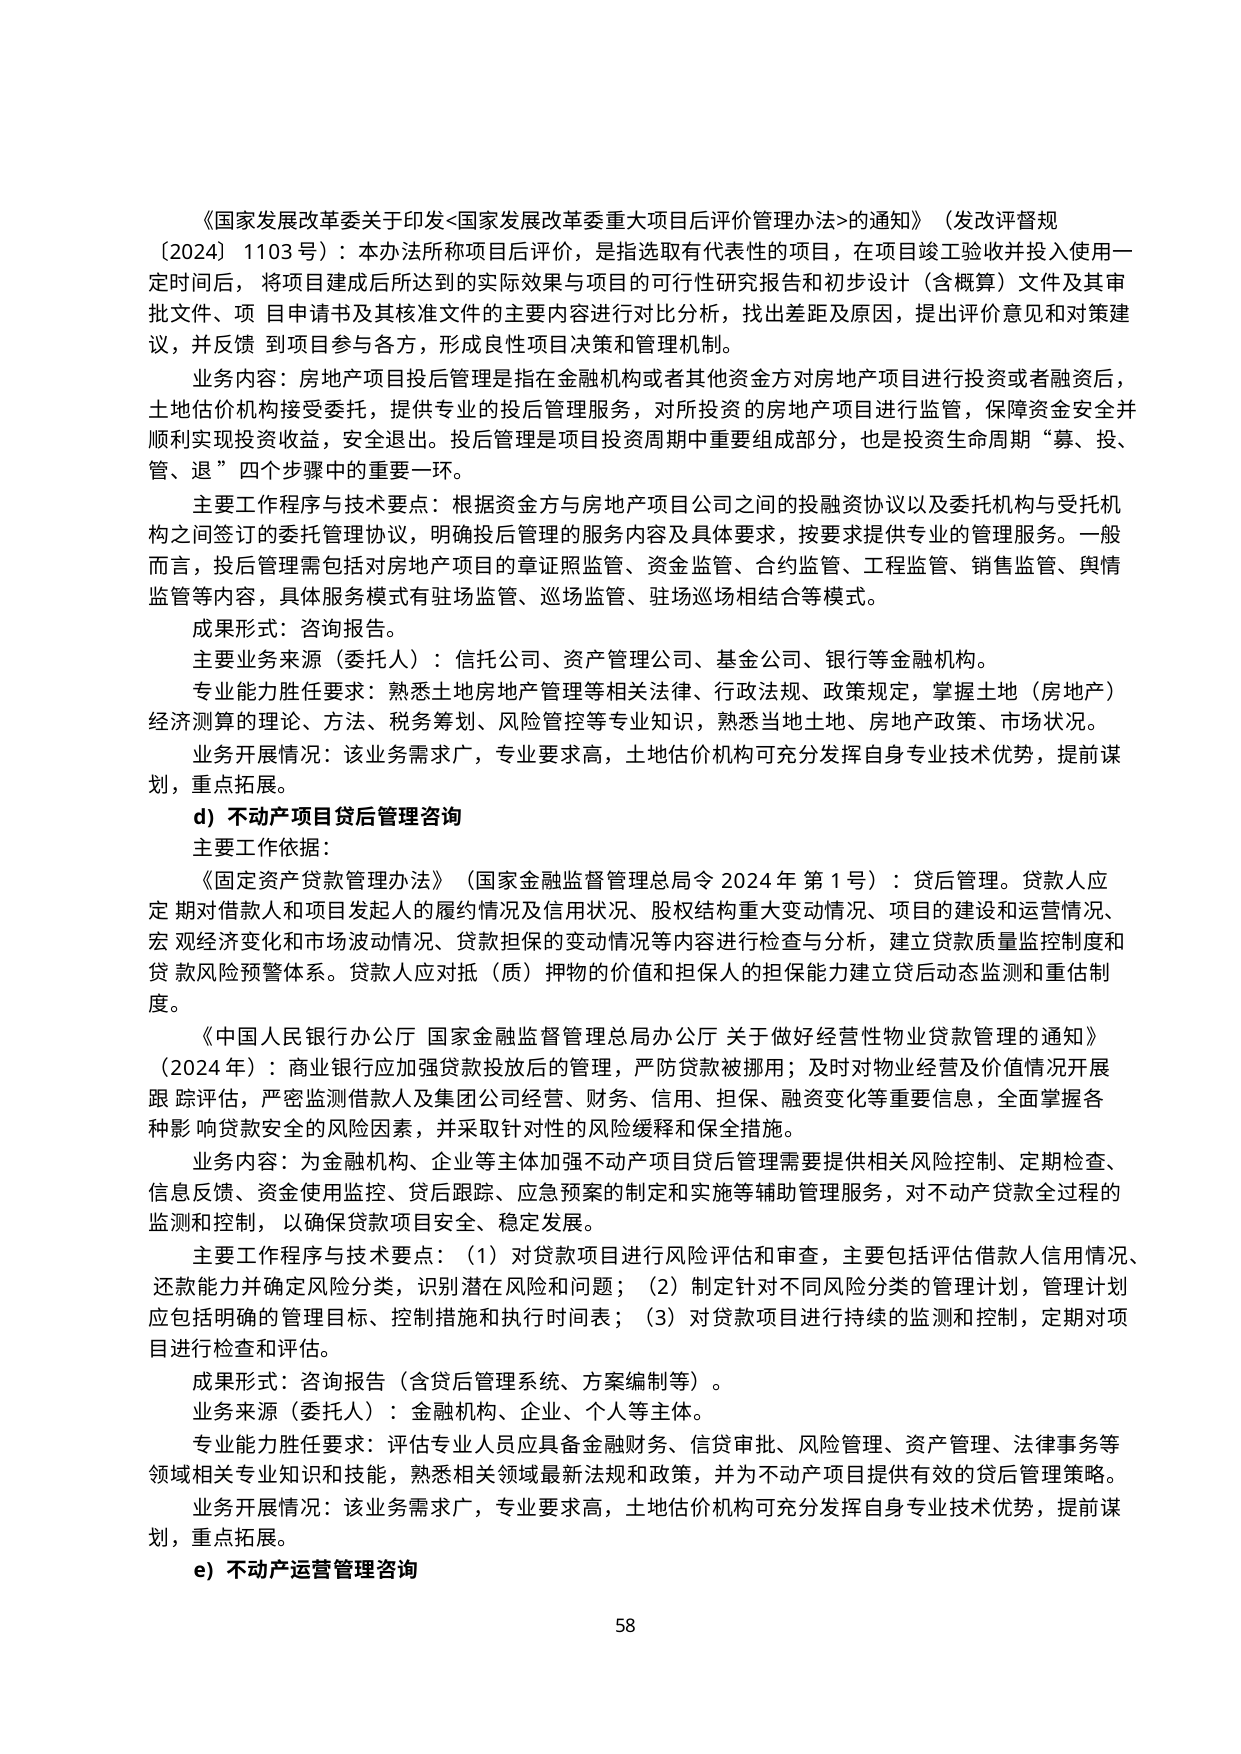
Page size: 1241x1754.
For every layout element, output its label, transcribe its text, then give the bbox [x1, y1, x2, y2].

text 《固定资产贷款管理办法》（国家金融监督管理总局令 2024年 第1号）：贷后管理。贷款人应定 期对借款人和项目发起人的履约情况及信用状况、股权结构重大变动情况、项目的建设和运营情况、宏 观经济变化和市场波动情况、贷款担保的变动情况等内容进行检查与分析，建立贷款质量监控制度和贷 款风险预警体系。贷款人应对抵（质）押物的价值和担保人的担保能力建立贷后动态监测和重估制度。 [148, 864, 1128, 1017]
text 业务内容：房地产项目投后管理是指在金融机构或者其他资金方对房地产项目进行投资或者融资后， 土地估价机构接受委托，提供专业的投后管理服务，对所投资的房地产项目进行监管，保障资金安全并 顺利实现投资收益，安全退出。投后管理是项目投资周期中重要组成部分，也是投资生命周期“募、投、 管、退 ”四个步骤中的重要一环。 [148, 362, 1138, 484]
text 《中国人民银行办公厅 国家金融监督管理总局办公厅 关于做好经营性物业贷款管理的通知》 （2024年）：商业银行应加强贷款投放后的管理，严防贷款被挪用；及时对物业经营及价值情况开展跟 踪评估，严密监测借款人及集团公司经营、财务、信用、担保、融资变化等重要信息，全面掌握各种影 响贷款安全的风险因素，并采取针对性的风险缓释和保全措施。 [148, 1020, 1122, 1143]
text 专业能力胜任要求：评估专业人员应具备金融财务、信贷审批、风险管理、资产管理、法律事务等 领域相关专业知识和技能，熟悉相关领域最新法规和政策，并为不动产项目提供有效的贷后管理策略。 [148, 1428, 1128, 1488]
text 主要工作程序与技术要点：（1）对贷款项目进行风险评估和审查，主要包括评估借款人信用情况、 还款能力并确定风险分类，识别潜在风险和问题；（2）制定针对不同风险分类的管理计划，管理计划 应包括明确的管理目标、控制措施和执行时间表；（3）对贷款项目进行持续的监测和控制，定期对项 目进行检查和评估。 [148, 1240, 1129, 1362]
text 主要业务来源（委托人）：信托公司、资产管理公司、基金公司、银行等金融机构。 [192, 644, 1140, 673]
text e) 不动产运营管理咨询 [193, 1554, 1140, 1583]
text 成果形式：咨询报告。 [192, 613, 1140, 642]
text 专业能力胜任要求：熟悉土地房地产管理等相关法律、行政法规、政策规定，掌握土地（房地产） 经济测算的理论、方法、税务筹划、风险管控等专业知识，熟悉当地土地、房地产政策、市场状况。 [149, 676, 1130, 736]
text 业务开展情况：该业务需求广，专业要求高，土地估价机构可充分发挥自身专业技术优势，提前谋 划，重点拓展。 [148, 738, 1122, 799]
text d) 不动产项目贷后管理咨询 [193, 801, 1140, 830]
text 成果形式：咨询报告（含贷后管理系统、方案编制等）。 业务来源（委托人）：金融机构、企业、个人等主体。 [192, 1366, 735, 1426]
text 业务开展情况：该业务需求广，专业要求高，土地估价机构可充分发挥自身专业技术优势，提前谋 划，重点拓展。 [148, 1491, 1122, 1552]
text 主要工作依据： [192, 833, 1140, 861]
text 业务内容：为金融机构、企业等主体加强不动产项目贷后管理需要提供相关风险控制、定期检查、 信息反馈、资金使用监控、贷后跟踪、应急预案的制定和实施等辅助管理服务，对不动产贷款全过程的 监测和控制， 以确保贷款项目安全、稳定发展。 [148, 1146, 1128, 1237]
text 主要工作程序与技术要点：根据资金方与房地产项目公司之间的投融资协议以及委托机构与受托机 构之间签订的委托管理协议，明确投后管理的服务内容及具体要求，按要求提供专业的管理服务。一般 而言，投后管理需包括对房地产项目的章证照监管、资金监管、合约监管、工程监管、销售监管、舆情 监管等内容，具体服务模式有驻场监管、巡场监管、驻场巡场相结合等模式。 [148, 488, 1122, 610]
text 《国家发展改革委关于印发<国家发展改革委重大项目后评价管理办法>的通知》（发改评督规〔2024〕 1103号）：本办法所称项目后评价，是指选取有代表性的项目，在项目竣工验收并投入使用一定时间后， 将项目建成后所达到的实际效果与项目的可行性研究报告和初步设计（含概算）文件及其审批文件、项 目申请书及其核准文件的主要内容进行对比分析，找出差距及原因，提出评价意见和对策建议，并反馈 到项目参与各方，形成良性项目决策和管理机制。 [148, 204, 1140, 358]
